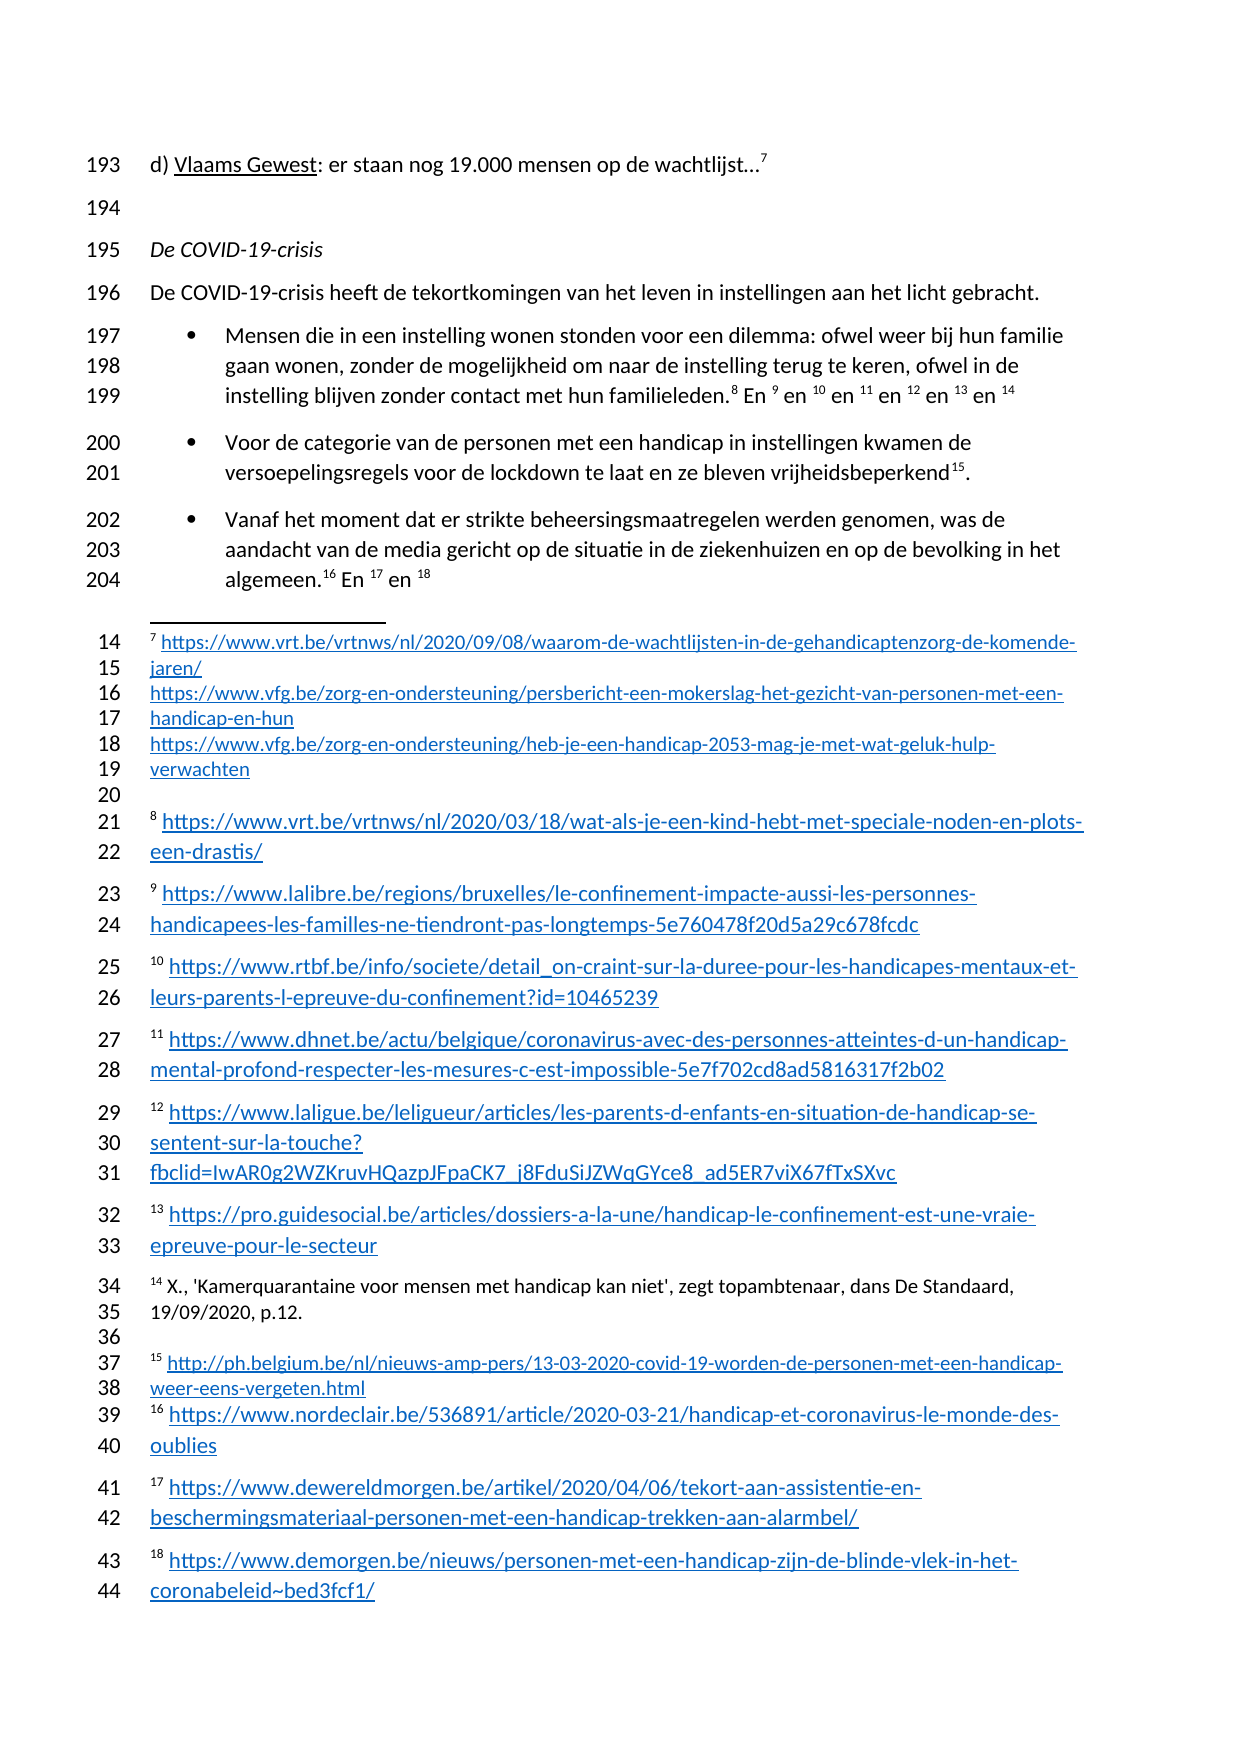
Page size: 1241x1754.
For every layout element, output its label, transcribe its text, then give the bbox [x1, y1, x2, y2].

list Mensen die in een instelling wonen stonden voor een dilemma: ofwel weer bij hun familie gaan wonen, zonder de mogelijkheid om naar de instelling terug te keren, ofwel in de instelling blijven zonder contact met hun familieleden. En en en en en en [187, 321, 1090, 409]
list Vanaf het moment dat er strikte beheersingsmaatregelen werden genomen, was de aandacht van de media gericht op de situatie in de ziekenhuizen en op de bevolking in het algemeen. En en [187, 505, 1090, 594]
text De COVID-19-crisis [150, 235, 1090, 263]
list Voor de categorie van de personen met een handicap in instellingen kwamen de versoepelingsregels voor de lockdown te laat en ze bleven vrijheidsbeperkend. [187, 428, 1090, 486]
text De COVID-19-crisis heeft de tekortkomingen van het leven in instellingen aan het licht gebracht. [150, 278, 1090, 306]
text d) Vlaams Gewest: er staan nog 19.000 mensen op de wachtlijst… [150, 150, 1090, 178]
